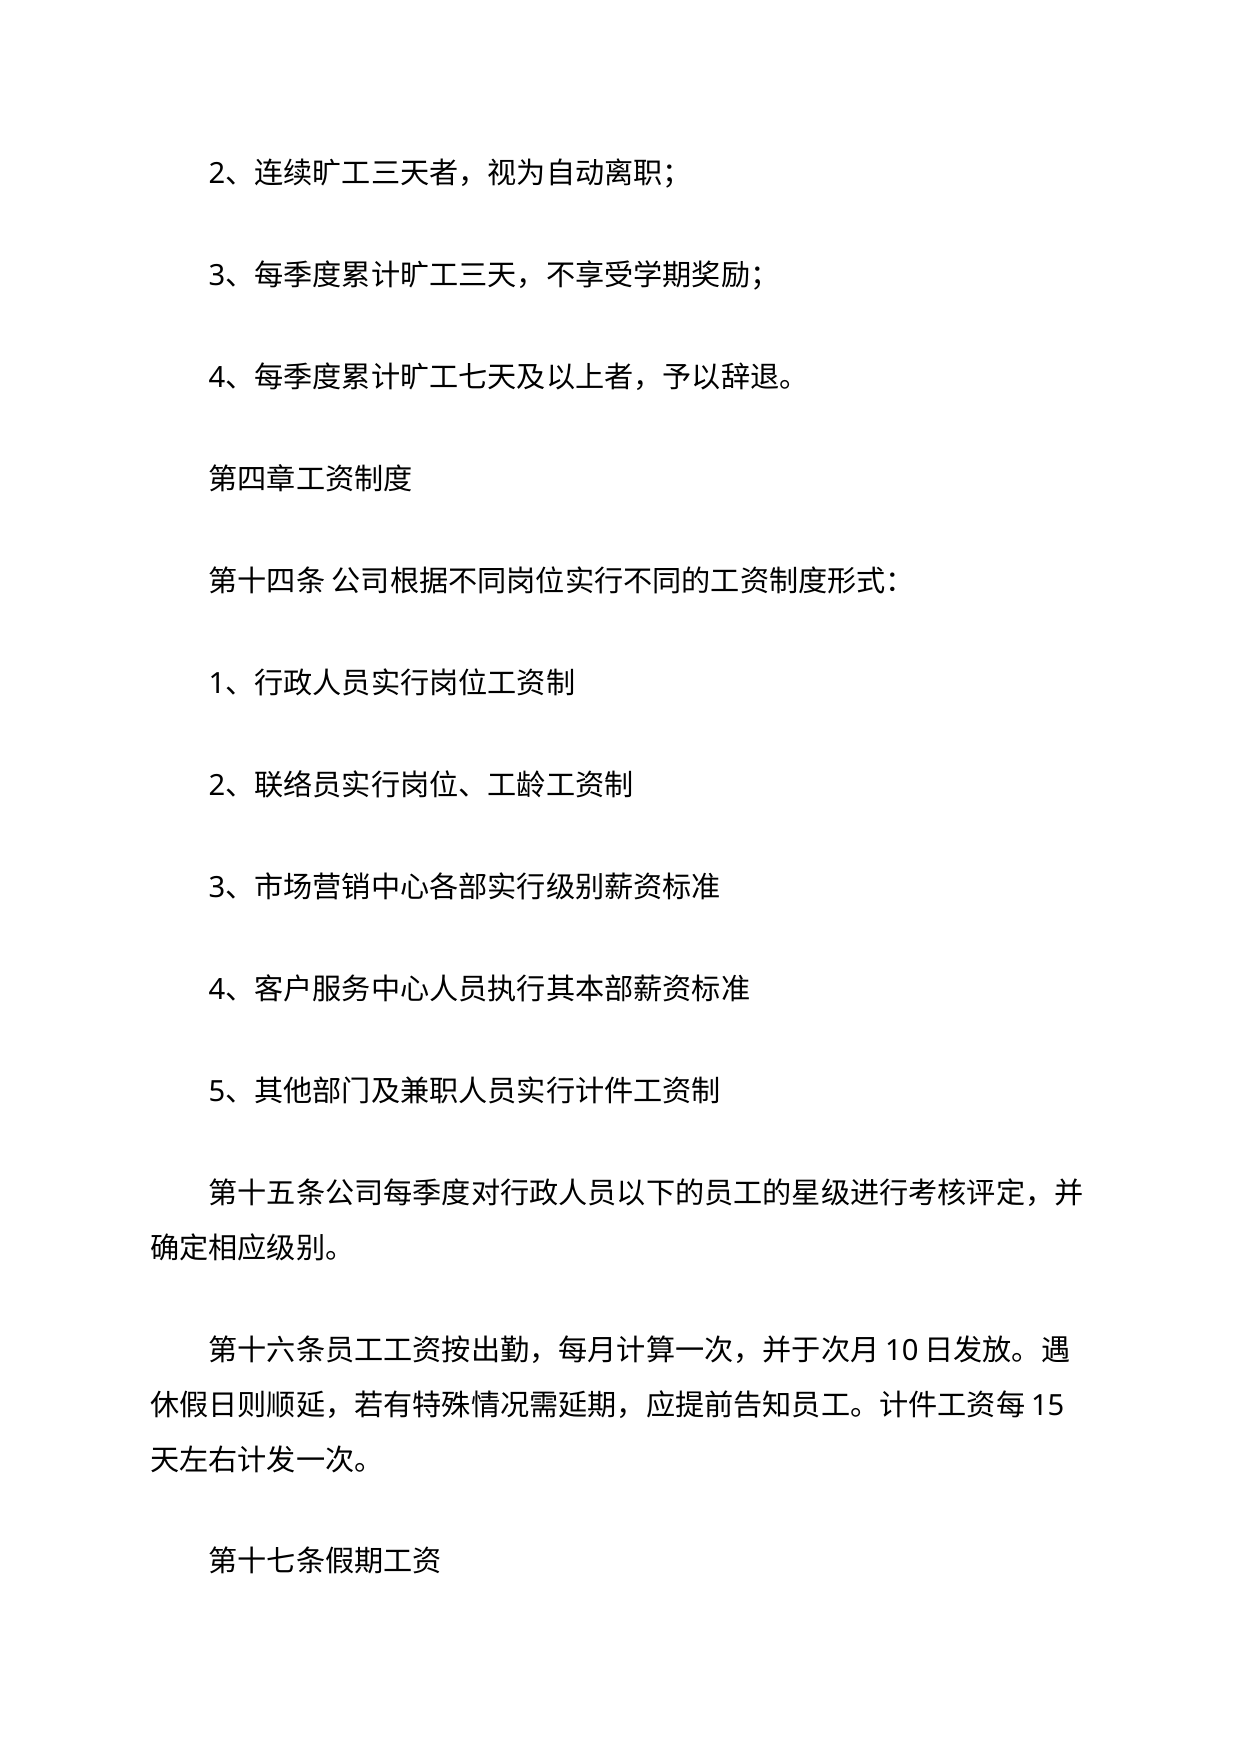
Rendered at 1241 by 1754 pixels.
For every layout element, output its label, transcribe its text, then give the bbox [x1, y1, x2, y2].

text 4、每季度累计旷工七天及以上者，予以辞退。 [150, 354, 1090, 396]
text 第十七条假期工资 [150, 1538, 1090, 1580]
text 2、连续旷工三天者，视为自动离职； [150, 150, 1090, 192]
text 4、客户服务中心人员执行其本部薪资标准 [150, 965, 1090, 1008]
text 2、联络员实行岗位、工龄工资制 [150, 761, 1090, 804]
text 1、行政人员实行岗位工资制 [150, 659, 1090, 702]
text 3、市场营销中心各部实行级别薪资标准 [150, 863, 1090, 906]
text 第四章工资制度 [150, 456, 1090, 498]
text 5、其他部门及兼职人员实行计件工资制 [150, 1067, 1090, 1110]
text 第十四条 公司根据不同岗位实行不同的工资制度形式： [150, 558, 1090, 600]
text 第十五条公司每季度对行政人员以下的员工的星级进行考核评定，并确定相应级别。 [150, 1169, 1090, 1267]
text 3、每季度累计旷工三天，不享受学期奖励； [150, 252, 1090, 294]
text 第十六条员工工资按出勤，每月计算一次，并于次月10日发放。遇休假日则顺延，若有特殊情况需延期，应提前告知员工。计件工资每15天左右计发一次。 [150, 1326, 1090, 1478]
